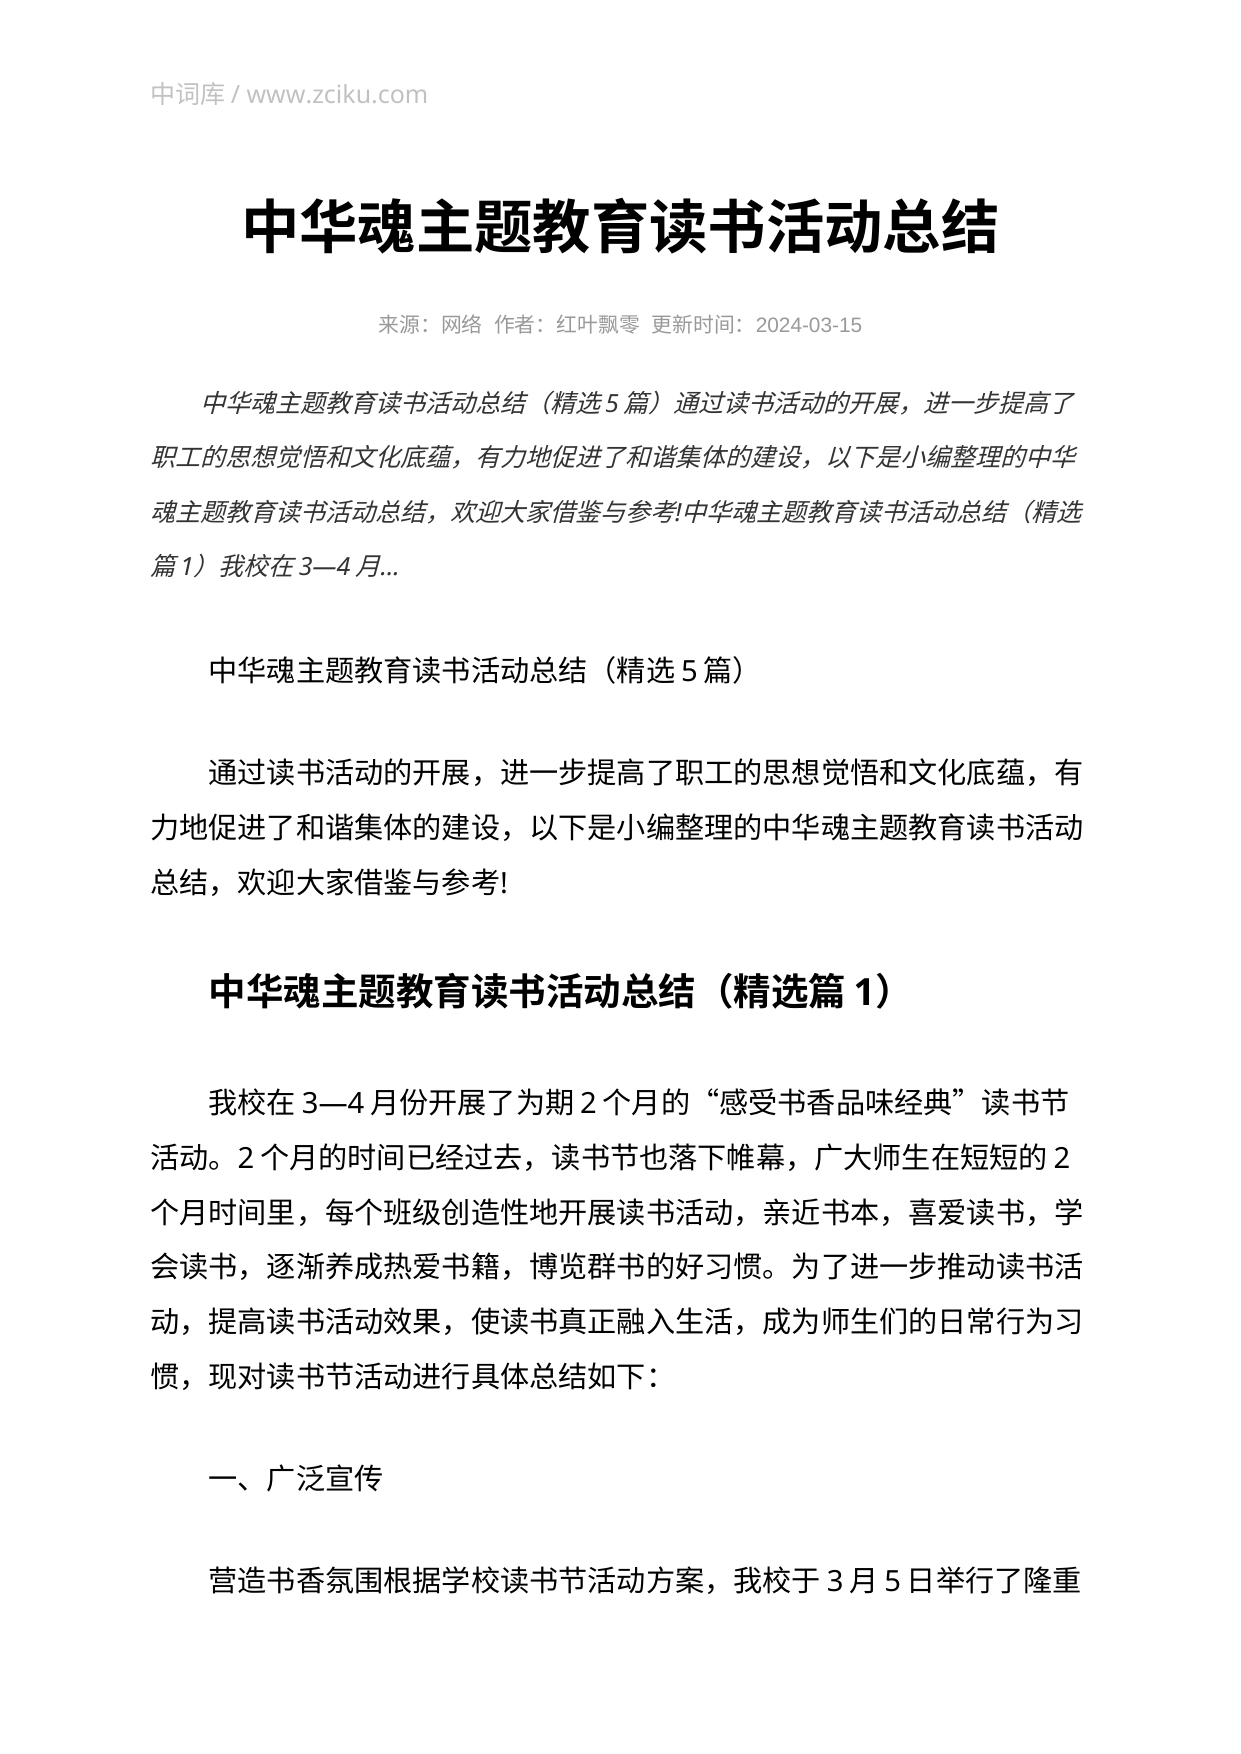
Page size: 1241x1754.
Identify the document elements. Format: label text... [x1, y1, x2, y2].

text 中华魂主题教育读书活动总结（精选5篇）通过读书活动的开展，进一步提高了职工的思想觉悟和文化底蕴，有力地促进了和谐集体的建设，以下是小编整理的中华魂主题教育读书活动总结，欢迎大家借鉴与参考!中华魂主题教育读书活动总结（精选篇1）我校在3—4月... [150, 383, 1090, 583]
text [150, 1557, 1090, 1600]
text 中华魂主题教育读书活动总结（精选5篇） [150, 648, 1090, 690]
text 来源：网络 作者：红叶飘零 更新时间：2024-03-15 [150, 313, 1090, 337]
text 一、广泛宣传 [150, 1456, 1090, 1498]
text 通过读书活动的开展，进一步提高了职工的思想觉悟和文化底蕴，有力地促进了和谐集体的建设，以下是小编整理的中华魂主题教育读书活动总结，欢迎大家借鉴与参考! [150, 750, 1090, 902]
text 中华魂主题教育读书活动总结（精选篇1） [150, 962, 1090, 1016]
text 我校在3—4月份开展了为期2个月的“感受书香品味经典”读书节活动。2个月的时间已经过去，读书节也落下帷幕，广大师生在短短的2个月时间里，每个班级创造性地开展读书活动，亲近书本，喜爱读书，学会读书，逐渐养成热爱书籍，博览群书的好习惯。为了进一步推动读书活动，提高读书活动效果，使读书真正融入生活，成为师生们的日常行为习惯，现对读书节活动进行具体总结如下： [150, 1079, 1090, 1396]
subtitle 中华魂主题教育读书活动总结 [150, 181, 1090, 266]
